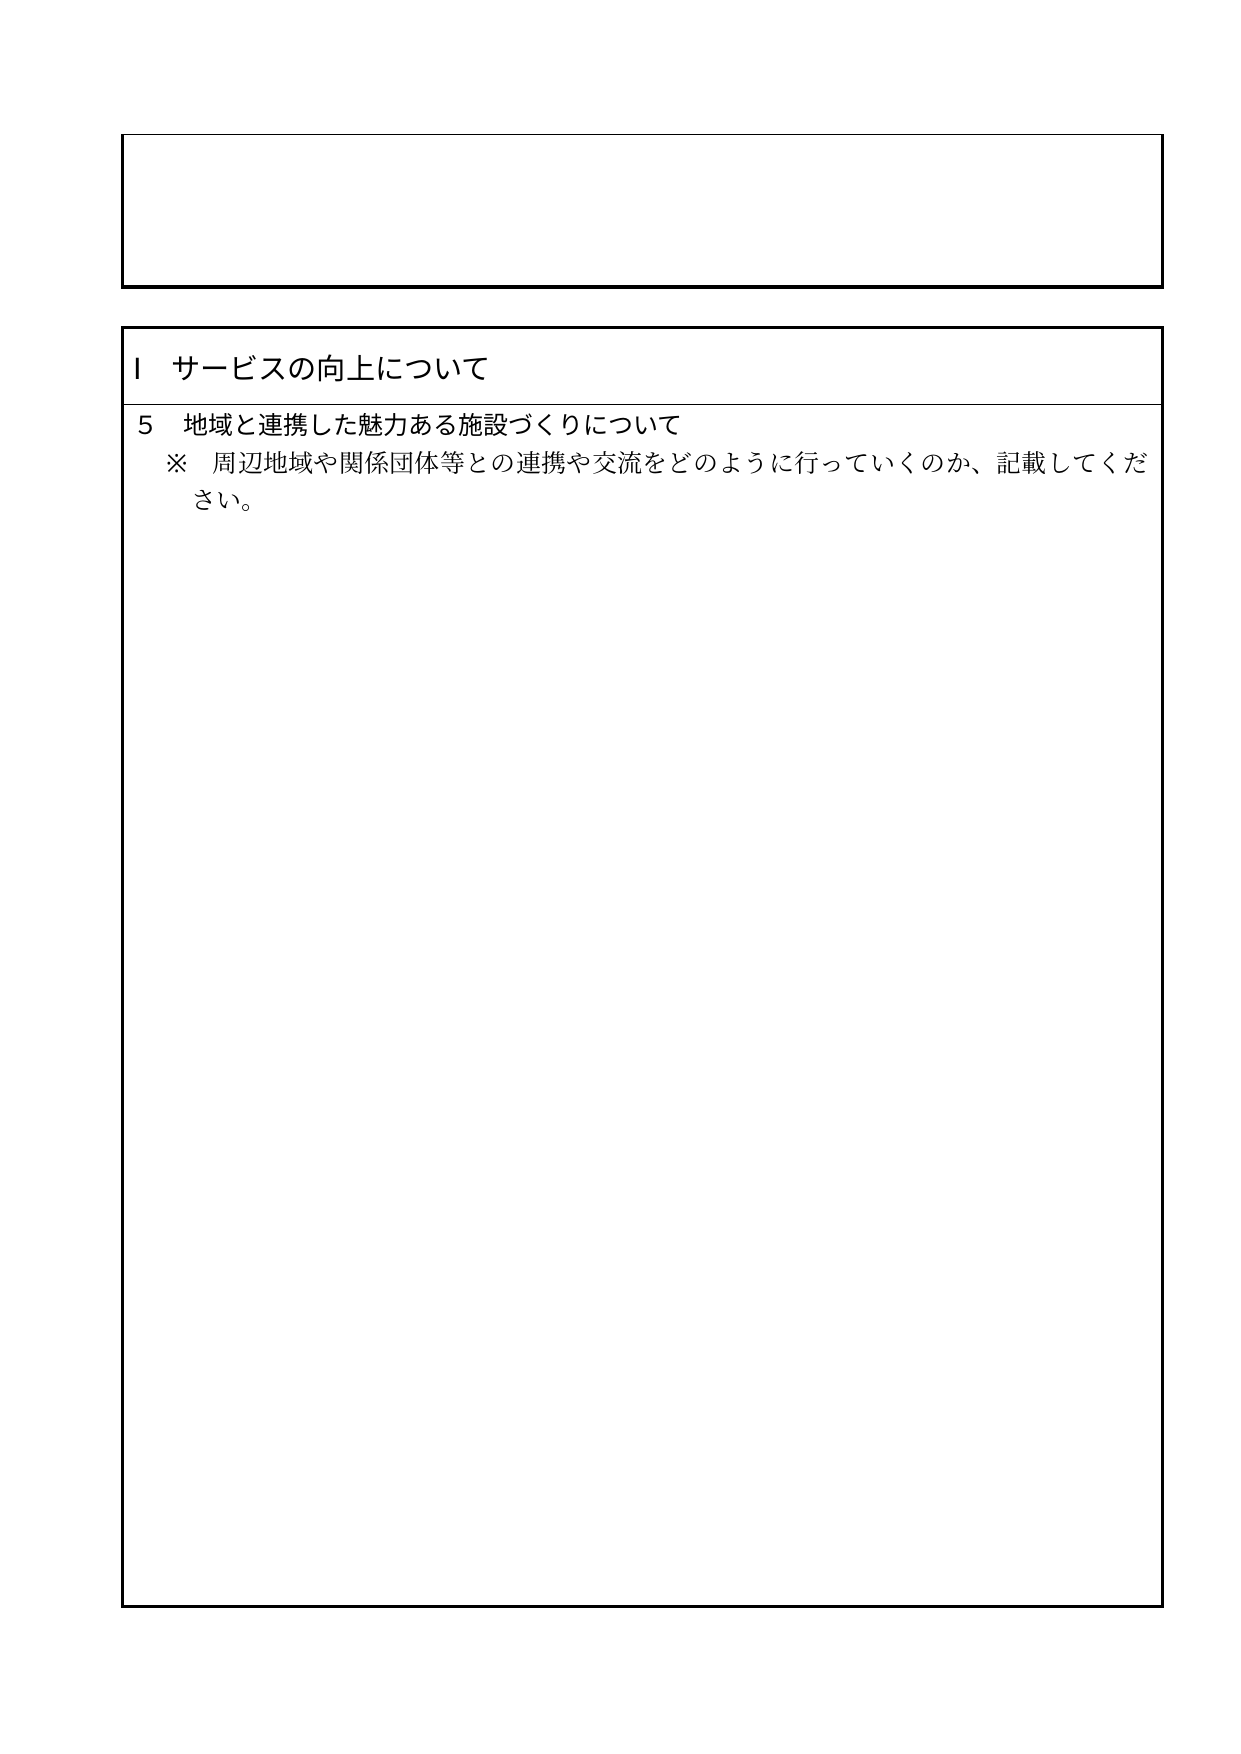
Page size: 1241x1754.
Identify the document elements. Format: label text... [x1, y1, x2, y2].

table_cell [124, 405, 1161, 1605]
table_header Ⅰ サービスの向上について [124, 329, 1161, 404]
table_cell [124, 135, 1161, 285]
